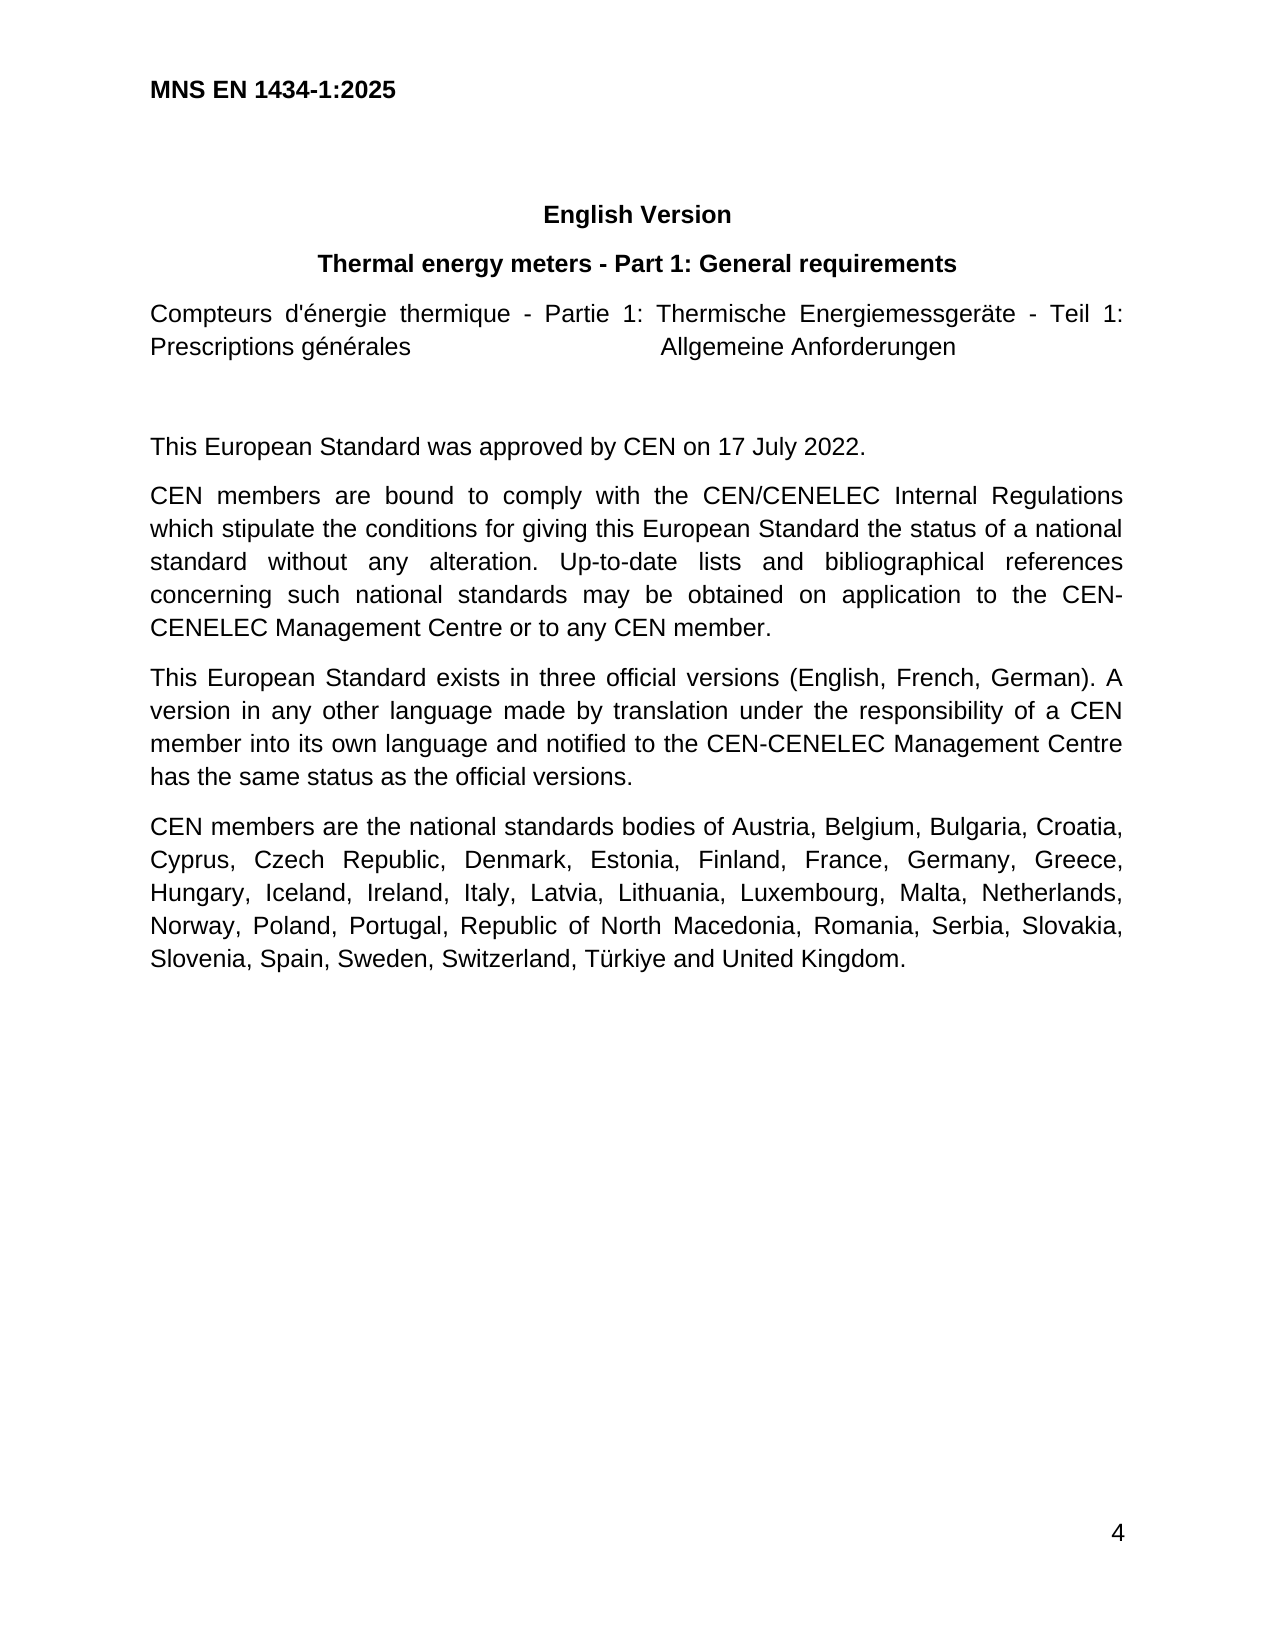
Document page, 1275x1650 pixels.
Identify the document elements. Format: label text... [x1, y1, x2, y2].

text English Version [150, 200, 1125, 228]
text Compteurs d'énergie thermique - Partie 1: Thermische Energiemessgeräte - Teil 1: Prescriptions générales Allgemeine Anforderungen [150, 299, 1125, 361]
text This European Standard exists in three official versions (English, French, German). A version in any other language made by translation under the responsibility of a CEN member into its own language and notified to the CEN-CENELEC Management Centre has the same status as the official versions. [150, 663, 1125, 791]
text CEN members are bound to comply with the CEN/CENELEC Internal Regulations which stipulate the conditions for giving this European Standard the status of a national standard without any alteration. Up-to-date lists and bibliographical references concerning such national standards may be obtained on application to the CEN-CENELEC Management Centre or to any CEN member. [150, 481, 1125, 642]
text This European Standard was approved by CEN on 17 July 2022. [150, 431, 1125, 460]
text Thermal energy meters - Part 1: General requirements [150, 249, 1125, 278]
text CEN members are the national standards bodies of Austria, Belgium, Bulgaria, Croatia, Cyprus, Czech Republic, Denmark, Estonia, Finland, France, Germany, Greece, Hungary, Iceland, Ireland, Italy, Latvia, Lithuania, Luxembourg, Malta, Netherlands, Norway, Poland, Portugal, Republic of North Macedonia, Romania, Serbia, Slovakia, Slovenia, Spain, Sweden, Switzerland, Türkiye and United Kingdom. [150, 812, 1125, 972]
